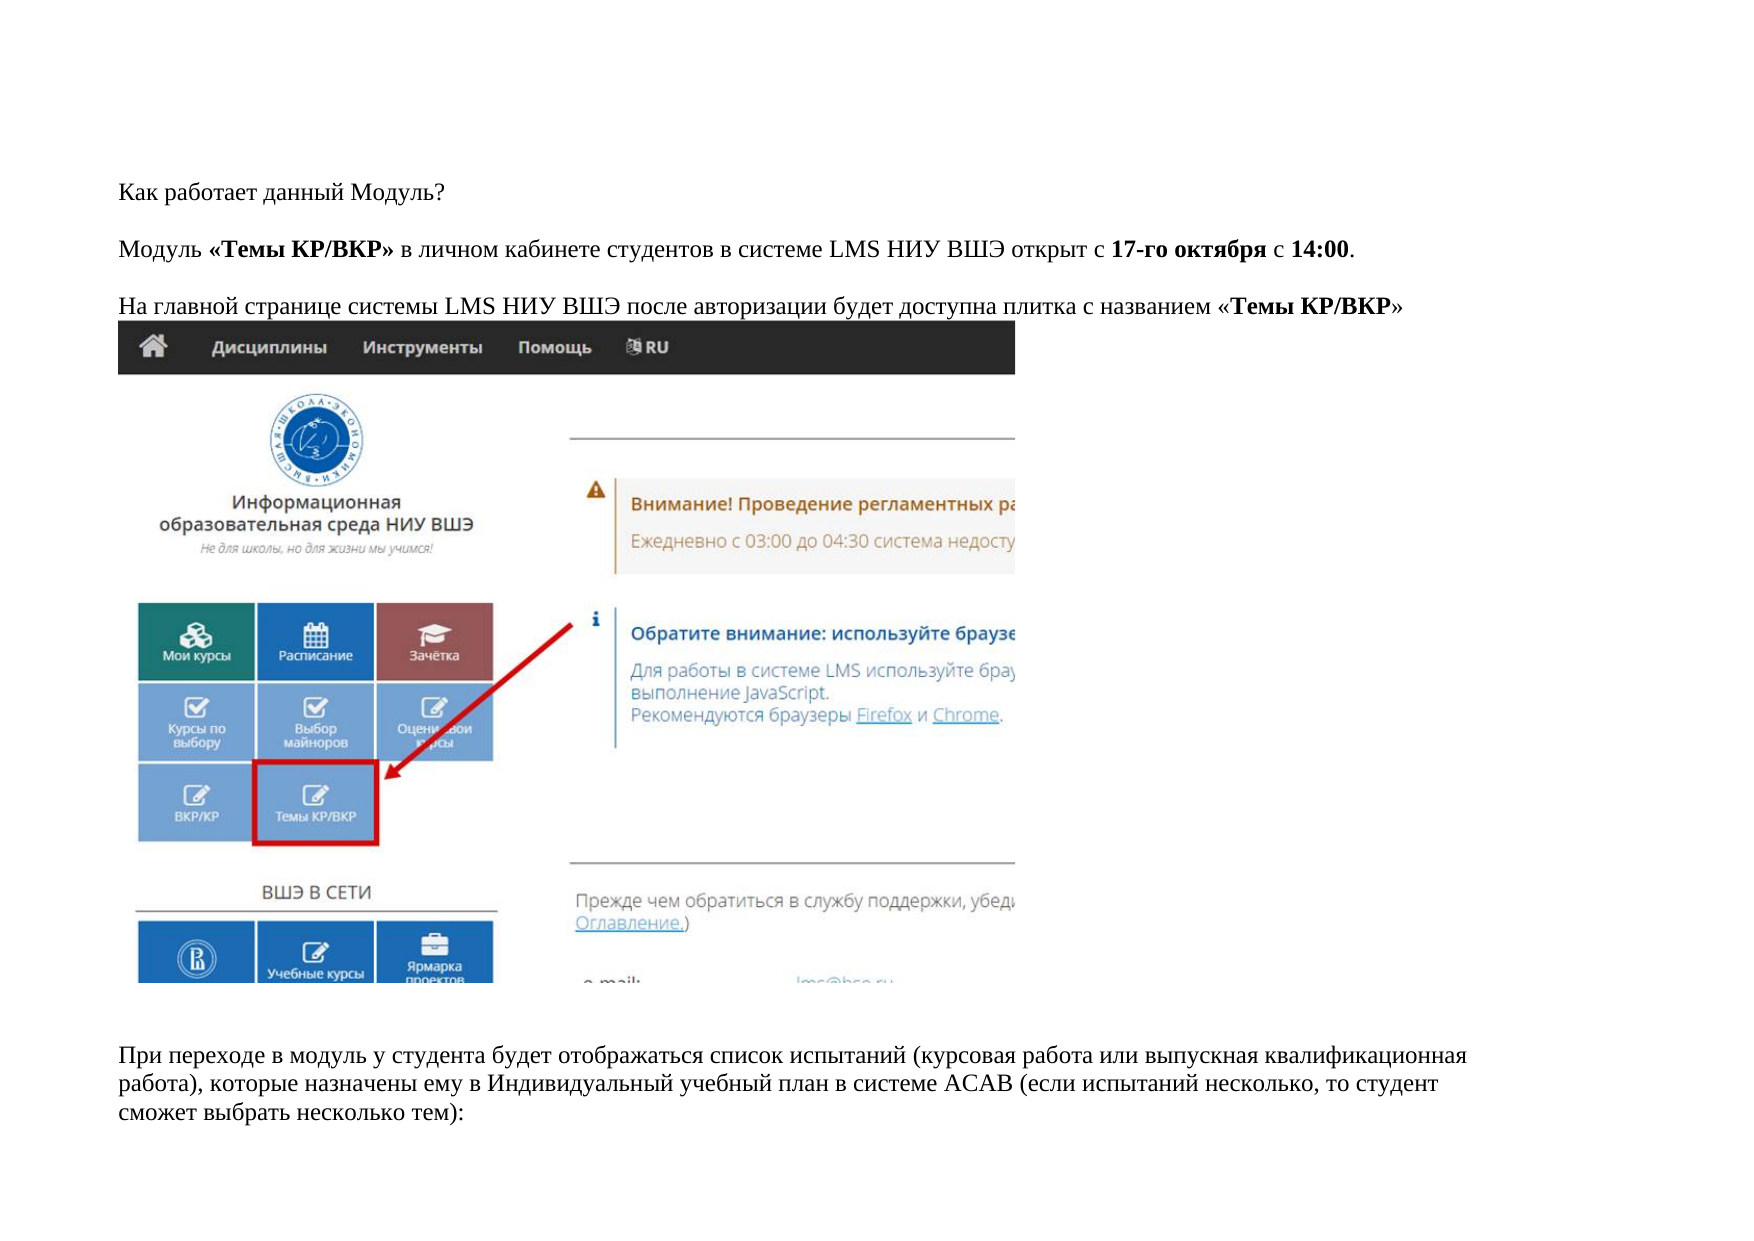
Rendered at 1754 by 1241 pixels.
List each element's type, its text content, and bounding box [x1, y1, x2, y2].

text Модуль «Темы КР/ВКР» в личном кабинете студентов в системе LMS НИУ ВШЭ открыт c 17-го октября с 14:00. [118, 234, 1521, 263]
text На главной странице системы LMS НИУ ВШЭ после авторизации будет доступна плитка с названием «Темы КР/ВКР» [118, 291, 1521, 320]
text Как работает данный Модуль? [118, 177, 1521, 206]
picture [118, 320, 1015, 983]
text При переходе в модуль у студента будет отображаться список испытаний (курсовая работа или выпускная квалификационная работа), которые назначены ему в Индивидуальный учебный план в системе АСАВ (если испытаний несколько, то студент сможет выбрать несколько тем): [118, 1040, 1521, 1126]
